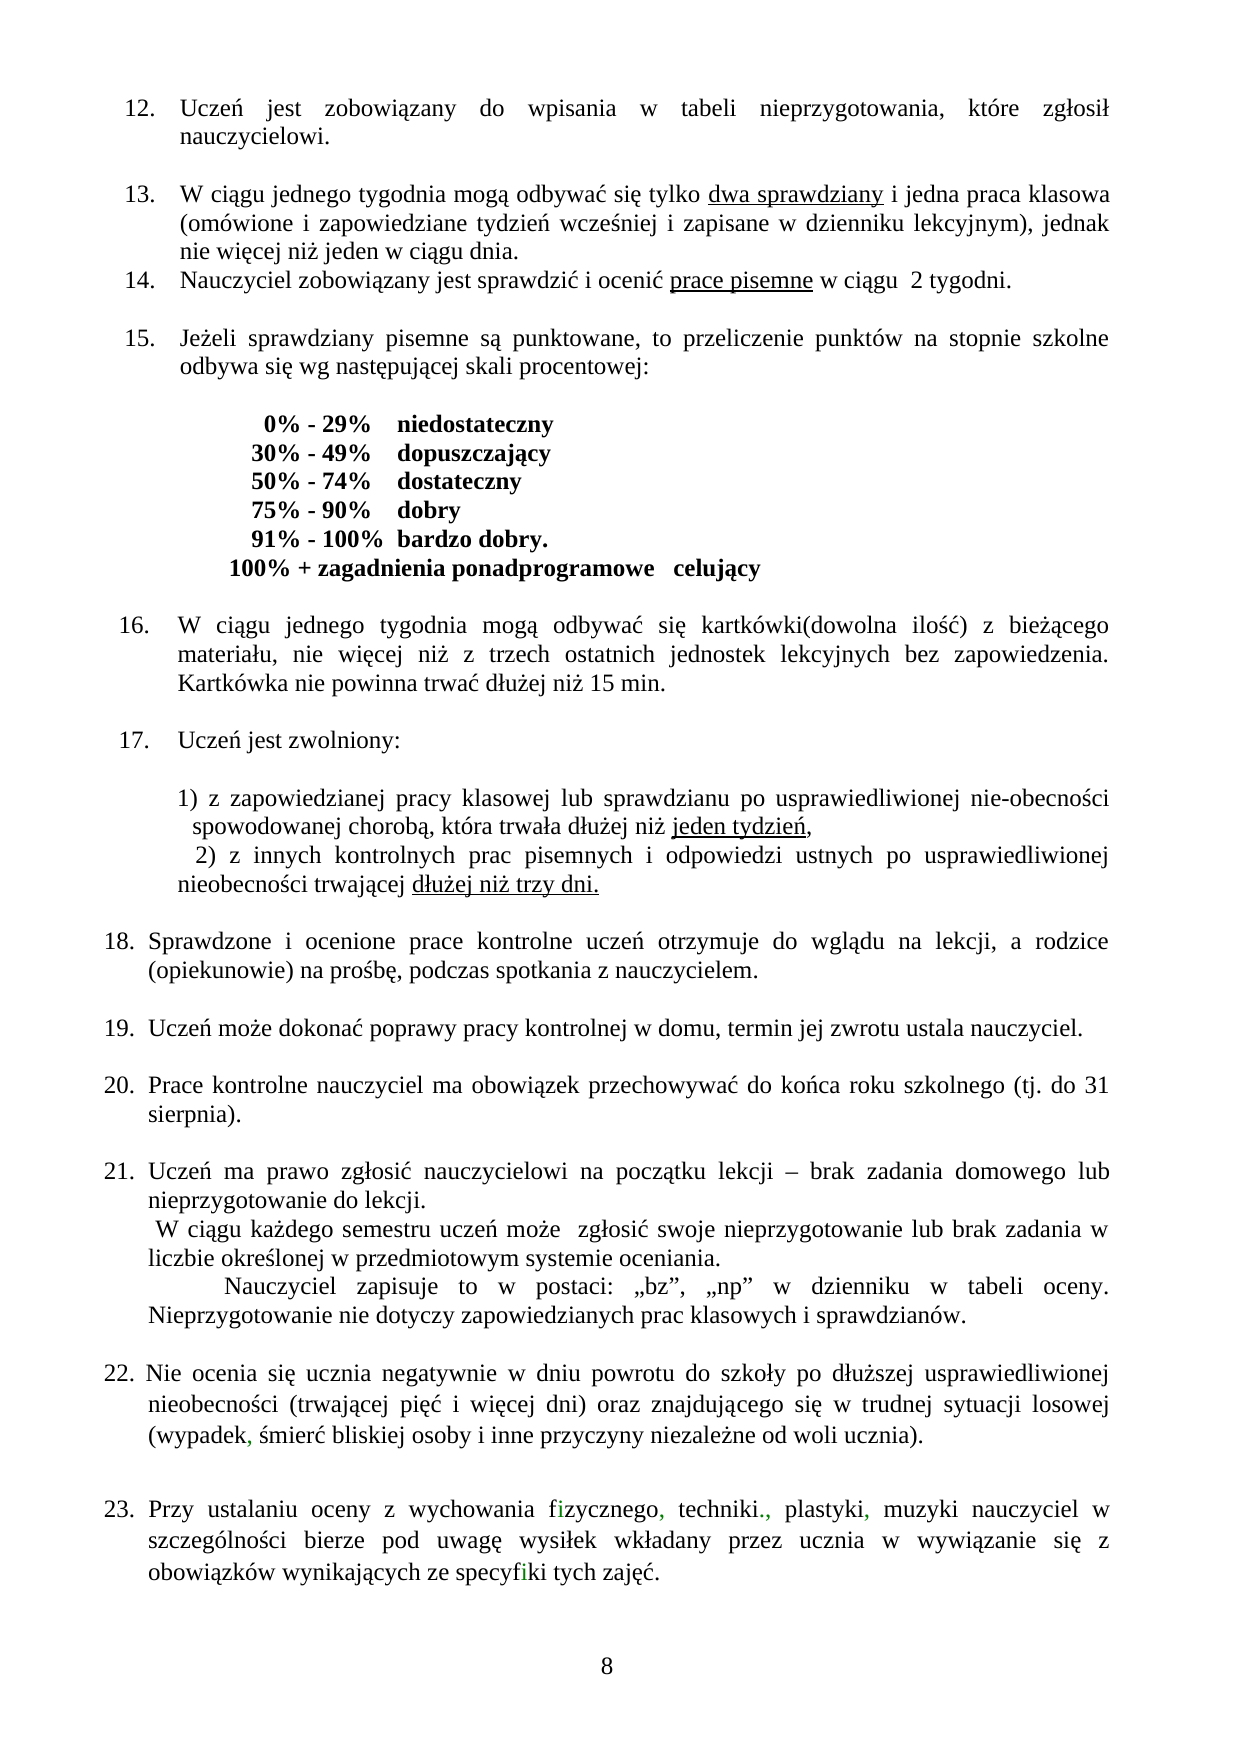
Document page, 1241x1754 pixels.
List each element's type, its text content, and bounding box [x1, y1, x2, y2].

text 75% - 90% dobry [103, 495, 1110, 524]
list W ciągu jednego tygodnia mogą odbywać się kartkówki(dowolna ilość) z bieżącego materiału, nie więcej niż z trzech ostatnich jednostek lekcyjnych bez zapowiedzenia. Kartkówka nie powinna trwać dłużej niż 15 min. [118, 610, 1110, 696]
list Uczeń może dokonać poprawy pracy kontrolnej w domu, termin jej zwrotu ustala nauczyciel. [103, 1013, 1110, 1041]
text 91% - 100% bardzo dobry. [103, 524, 1110, 553]
list Uczeń ma prawo zgłosić nauczycielowi na początku lekcji – brak zadania domowego lub nieprzygotowanie do lekcji. [103, 1156, 1110, 1214]
text W ciągu każdego semestru uczeń może zgłosić swoje nieprzygotowanie lub brak zadania w liczbie określonej w przedmiotowym systemie oceniania. [103, 1214, 1110, 1271]
list Nauczyciel zobowiązany jest sprawdzić i ocenić prace pisemne w ciągu 2 tygodni. [124, 265, 1110, 294]
list W ciągu jednego tygodnia mogą odbywać się tylko dwa sprawdziany i jedna praca klasowa (omówione i zapowiedziane tydzień wcześniej i zapisane w dzienniku lekcyjnym), jednak nie więcej niż jeden w ciągu dnia. [124, 179, 1110, 265]
text 0% - 29% niedostateczny [251, 409, 1110, 438]
text 2) z innych kontrolnych prac pisemnych i odpowiedzi ustnych po usprawiedliwionej nieobecności trwającej dłużej niż trzy dni. [103, 840, 1110, 898]
text 30% - 49% dopuszczający [103, 438, 1110, 466]
text 100% + zagadnienia ponadprogramowe celujący [103, 553, 1110, 581]
list Uczeń jest zwolniony: [118, 725, 1110, 754]
text 50% - 74% dostateczny [103, 466, 1110, 495]
list Sprawdzone i ocenione prace kontrolne uczeń otrzymuje do wglądu na lekcji, a rodzice (opiekunowie) na prośbę, podczas spotkania z nauczycielem. [103, 926, 1110, 984]
text 22. Nie ocenia się ucznia negatywnie w dniu powrotu do szkoły po dłuższej usprawiedliwionej nieobecności (trwającej pięć i więcej dni) oraz znajdującego się w trudnej sytuacji losowej (wypadek, śmierć bliskiej osoby i inne przyczyny niezależne od woli ucznia). [103, 1358, 1110, 1448]
text Nauczyciel zapisuje to w postaci: „bz”, „np” w dzienniku w tabeli oceny. Nieprzygotowanie nie dotyczy zapowiedzianych prac klasowych i sprawdzianów. [103, 1271, 1110, 1329]
text 23. Przy ustalaniu oceny z wychowania fizycznego, techniki., plastyki, muzyki nauczyciel w szczególności bierze pod uwagę wysiłek wkładany przez ucznia w wywiązanie się z obowiązków wynikających ze specyfiki tych zajęć. [103, 1494, 1110, 1585]
list Uczeń jest zobowiązany do wpisania w tabeli nieprzygotowania, które zgłosił nauczycielowi. [124, 93, 1110, 150]
text 1) z zapowiedzianej pracy klasowej lub sprawdzianu po usprawiedliwionej nie-obecności spowodowanej chorobą, która trwała dłużej niż jeden tydzień, [103, 783, 1110, 840]
list Jeżeli sprawdziany pisemne są punktowane, to przeliczenie punktów na stopnie szkolne odbywa się wg następującej skali procentowej: [124, 323, 1110, 380]
list Prace kontrolne nauczyciel ma obowiązek przechowywać do końca roku szkolnego (tj. do 31 sierpnia). [103, 1070, 1110, 1128]
